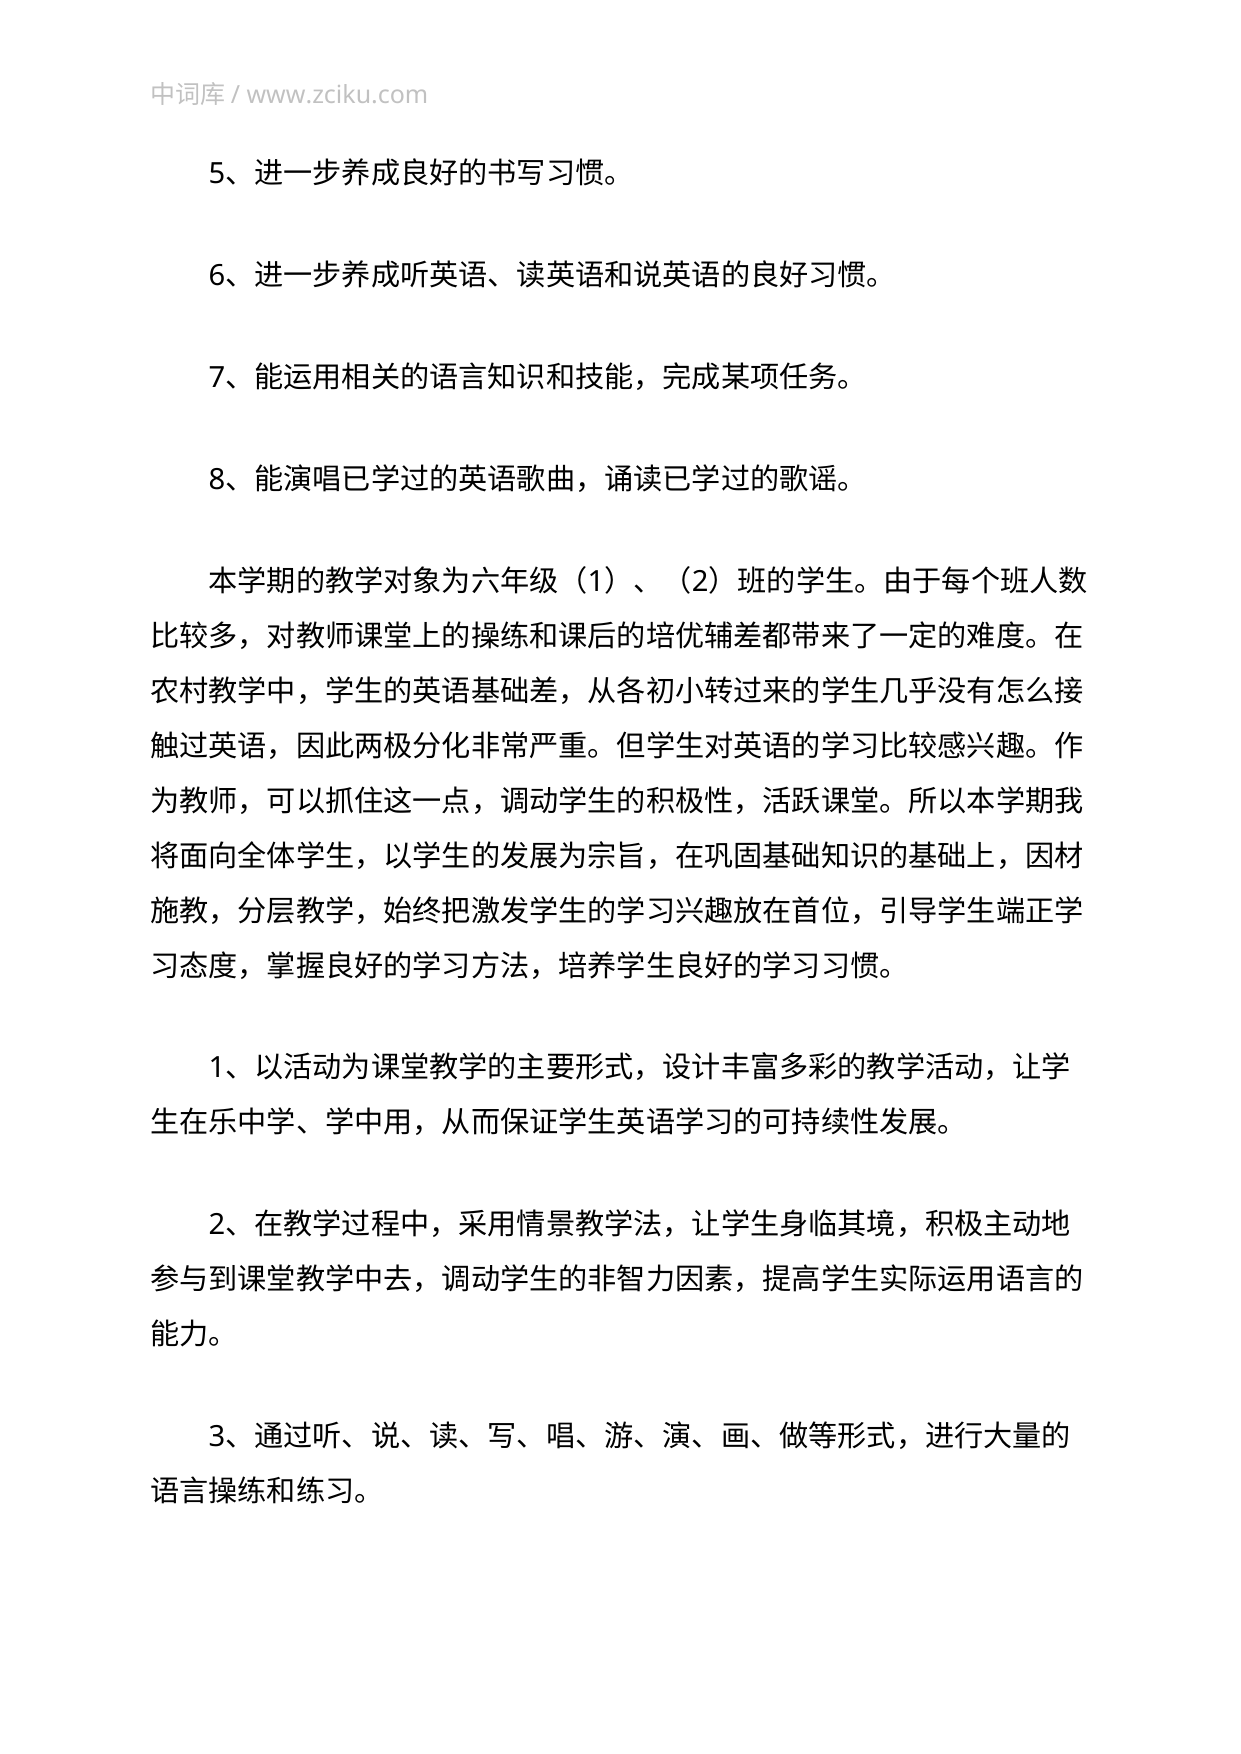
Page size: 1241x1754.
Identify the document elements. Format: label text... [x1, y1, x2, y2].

text 8、能演唱已学过的英语歌曲，诵读已学过的歌谣。 [150, 456, 1090, 498]
text 5、进一步养成良好的书写习惯。 [150, 150, 1090, 192]
text 6、进一步养成听英语、读英语和说英语的良好习惯。 [150, 252, 1090, 294]
text 1、以活动为课堂教学的主要形式，设计丰富多彩的教学活动，让学生在乐中学、学中用，从而保证学生英语学习的可持续性发展。 [150, 1044, 1090, 1141]
text 2、在教学过程中，采用情景教学法，让学生身临其境，积极主动地参与到课堂教学中去，调动学生的非智力因素，提高学生实际运用语言的能力。 [150, 1201, 1090, 1353]
text 本学期的教学对象为六年级（1）、（2）班的学生。由于每个班人数比较多，对教师课堂上的操练和课后的培优辅差都带来了一定的难度。在农村教学中，学生的英语基础差，从各初小转过来的学生几乎没有怎么接触过英语，因此两极分化非常严重。但学生对英语的学习比较感兴趣。作为教师，可以抓住这一点，调动学生的积极性，活跃课堂。所以本学期我将面向全体学生，以学生的发展为宗旨，在巩固基础知识的基础上，因材施教，分层教学，始终把激发学生的学习兴趣放在首位，引导学生端正学习态度，掌握良好的学习方法，培养学生良好的学习习惯。 [150, 558, 1090, 984]
text 3、通过听、说、读、写、唱、游、演、画、做等形式，进行大量的语言操练和练习。 [150, 1412, 1090, 1510]
text 7、能运用相关的语言知识和技能，完成某项任务。 [150, 354, 1090, 396]
